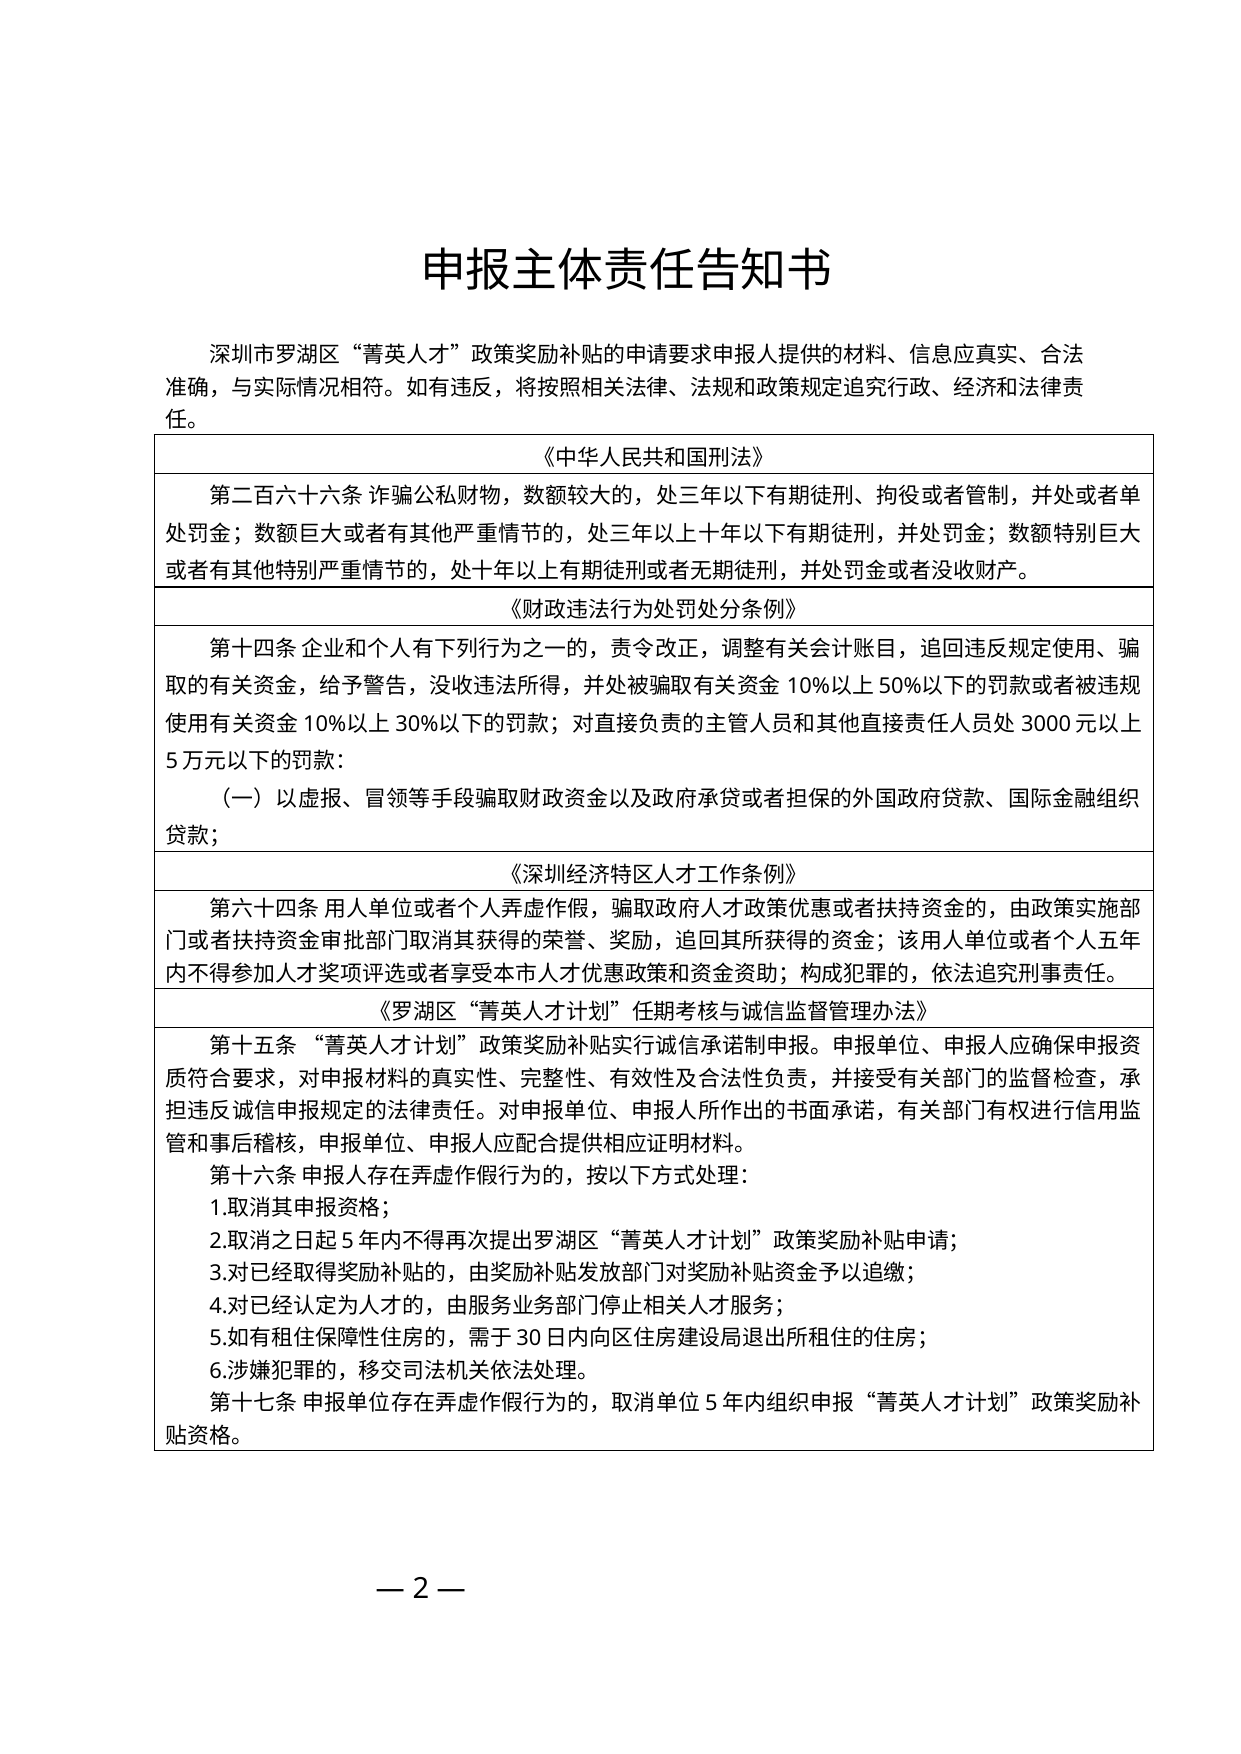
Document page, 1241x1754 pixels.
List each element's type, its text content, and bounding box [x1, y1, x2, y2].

table_cell 第十五条 “菁英人才计划”政策奖励补贴实行诚信承诺制申报。申报单位、申报人应确保申报资质符合要求，对申报材料的真实性、完整性、有效性及合法性负责，并接受有关部门的监督检查，承担违反诚信申报规定的法律责任。对申报单位、申报人所作出的书面承诺，有关部门有权进行信用监管和事后稽核，申报单位、申报人应配合提供相应证明材料。 第十六条 申报人存在弄虚作假行为的，按以下方式处理： 1.取消其申报资格； 2.取消之日起5年内不得再次提出罗湖区“菁英人才计划”政策奖励补贴申请； 3.对已经取得奖励补贴的，由奖励补贴发放部门对奖励补贴资金予以追缴； 4.对已经认定为人才的，由服务业务部门停止相关人才服务； 5.如有租住保障性住房的，需于30日内向区住房建设局退出所租住的住房； 6.涉嫌犯罪的，移交司法机关依法处理。 第十七条 申报单位存在弄虚作假行为的，取消单位5年内组织申报“菁英人才计划”政策奖励补贴资格。 [155, 1028, 1153, 1450]
table_cell 第二百六十六条 诈骗公私财物，数额较大的，处三年以下有期徒刑、拘役或者管制，并处或者单处罚金；数额巨大或者有其他严重情节的，处三年以上十年以下有期徒刑，并处罚金；数额特别巨大或者有其他特别严重情节的，处十年以上有期徒刑或者无期徒刑，并处罚金或者没收财产。 [155, 474, 1153, 586]
table_cell 《罗湖区“菁英人才计划”任期考核与诚信监督管理办法》 [155, 989, 1153, 1027]
table_cell 《深圳经济特区人才工作条例》 [155, 852, 1153, 889]
text 深圳市罗湖区“菁英人才”政策奖励补贴的申请要求申报人提供的材料、信息应真实、合法、准确，与实际情况相符。如有违反，将按照相关法律、法规和政策规定追究行政、经济和法律责任。 [165, 337, 1087, 434]
table_cell 《财政违法行为处罚处分条例》 [155, 588, 1153, 625]
table_header 《中华人民共和国刑法》 [155, 435, 1153, 473]
text 申报主体责任告知书 [165, 233, 1087, 299]
table_cell 第六十四条 用人单位或者个人弄虚作假，骗取政府人才政策优惠或者扶持资金的，由政策实施部门或者扶持资金审批部门取消其获得的荣誉、奖励，追回其所获得的资金；该用人单位或者个人五年内不得参加人才奖项评选或者享受本市人才优惠政策和资金资助；构成犯罪的，依法追究刑事责任。 [155, 891, 1153, 988]
table_cell 企业和个人有下列行为之一的，责令改正，调整有关会计账目，追回违反规定使用、骗取的有关资金，给予警告，没收违法所得，并处被骗取有关资金10%以上50%以下的罚款或者被违规使用有关资金10%以上30%以下的罚款；对直接负责的主管人员和其他直接责任人员处3000元以上5万元以下的罚款： （一）以虚报、冒领等手段骗取财政资金以及政府承贷或者担保的外国政府贷款、国际金融组织贷款； [155, 626, 1153, 851]
